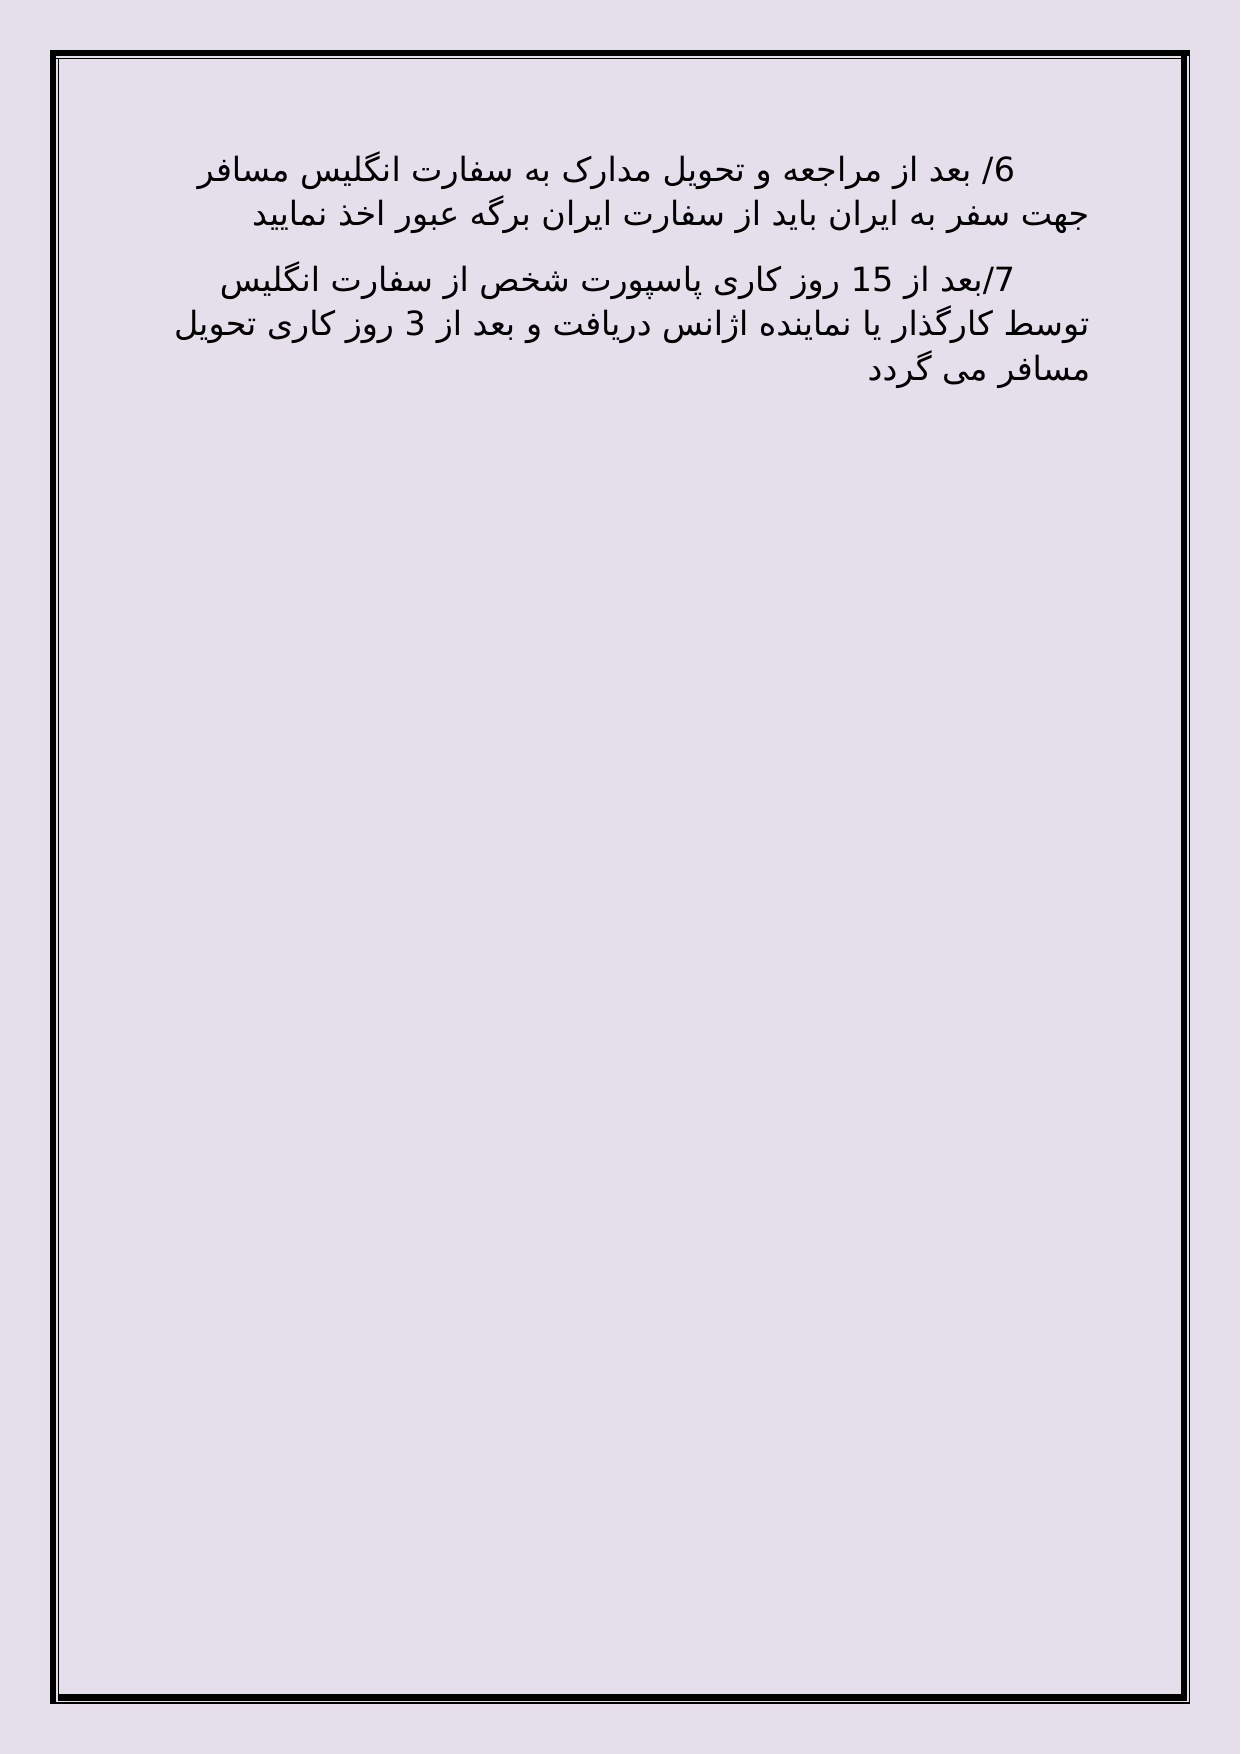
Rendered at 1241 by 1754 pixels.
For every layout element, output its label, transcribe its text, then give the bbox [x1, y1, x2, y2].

text 6/ بعد از مراجعه و تحویل مدارک به سفارت انگلیس مسافر جهت سفر به ایران باید از سفارت ایران برگه عبور اخذ نمایید [150, 150, 1090, 233]
text 7/بعد از 15 روز کاری پاسپورت شخص از سفارت انگلیس توسط کارگذار یا نماینده اژانس دریافت و بعد از 3 روز کاری تحویل مسافر می گردد [150, 260, 1090, 388]
